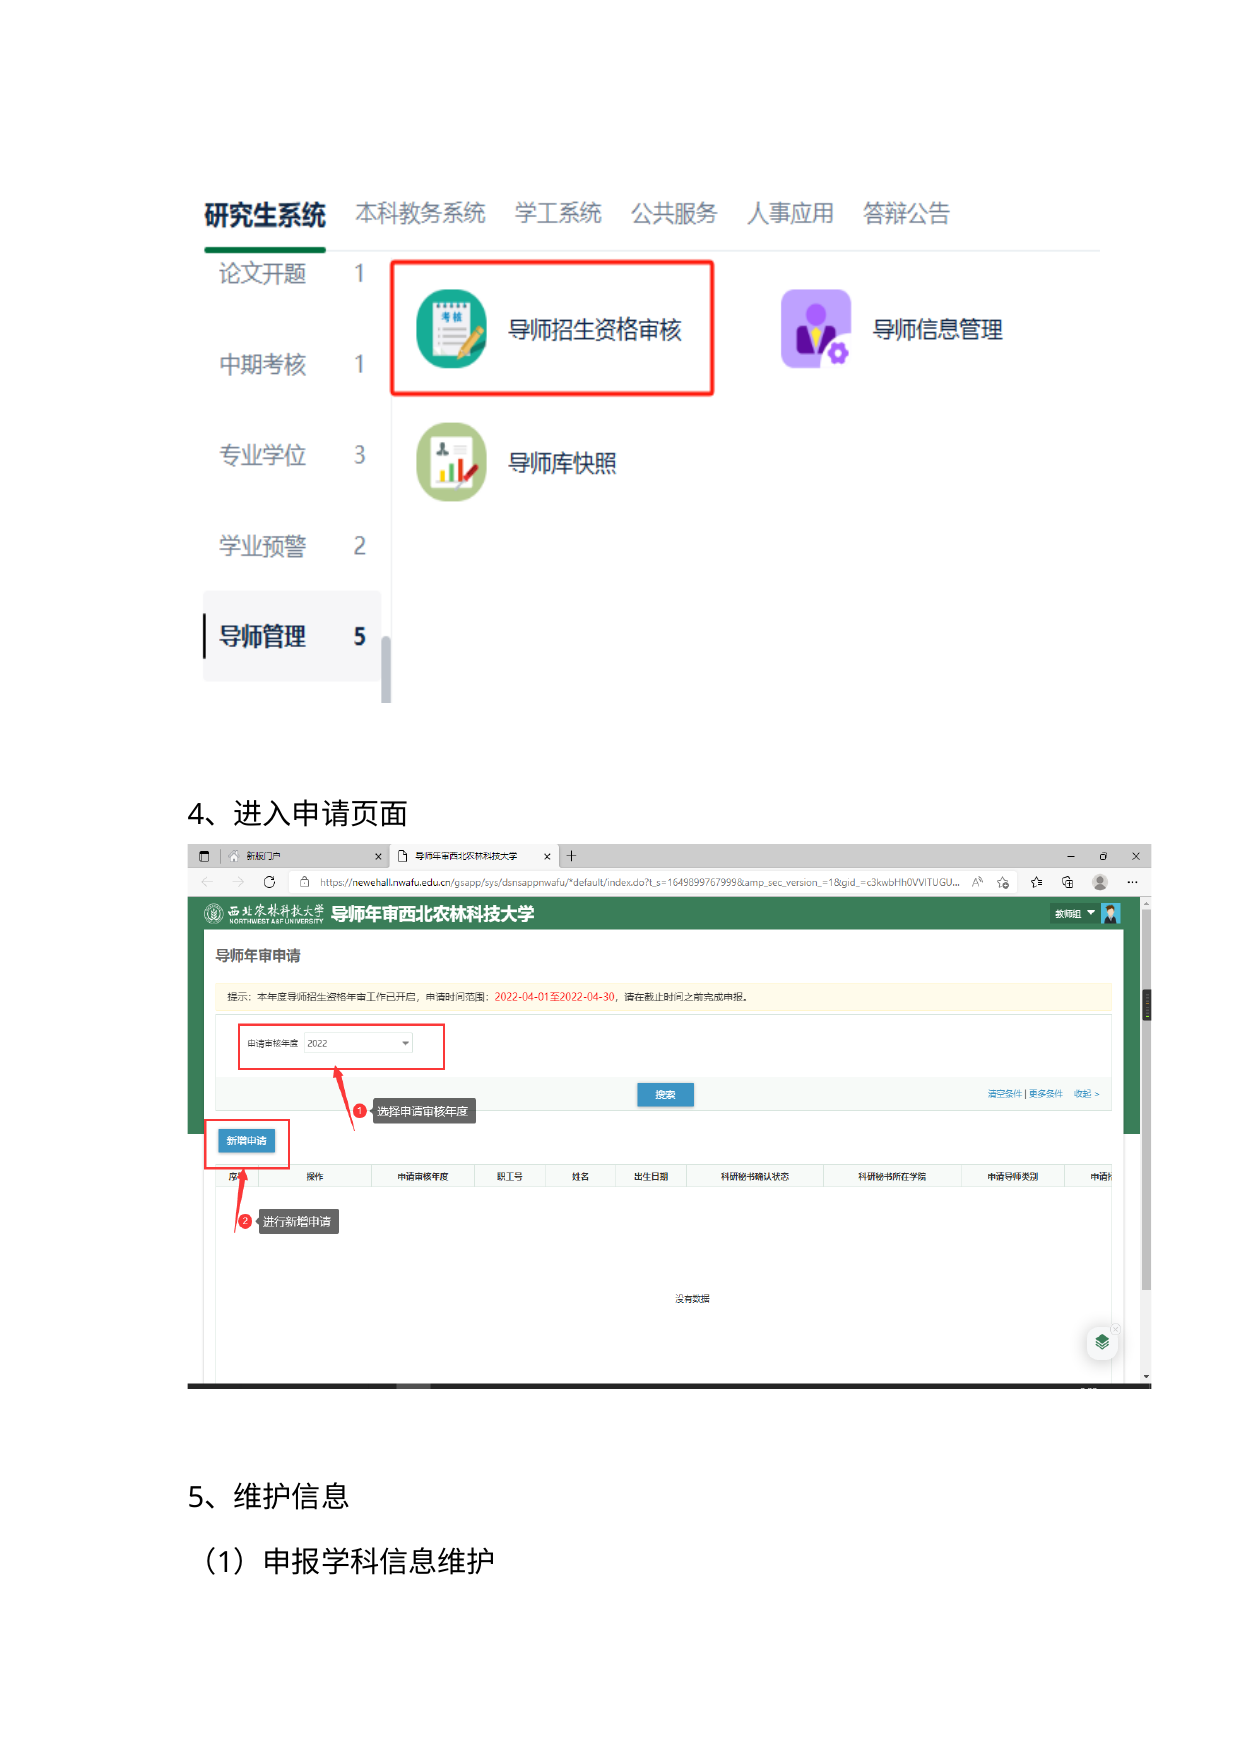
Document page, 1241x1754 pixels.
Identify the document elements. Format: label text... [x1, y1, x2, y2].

picture [187, 162, 1100, 703]
list 进入申请页面 [187, 779, 1053, 844]
picture [187, 844, 1152, 1389]
text （1）申报学科信息维护 [187, 1527, 1053, 1592]
list 维护信息 [187, 1462, 1053, 1527]
